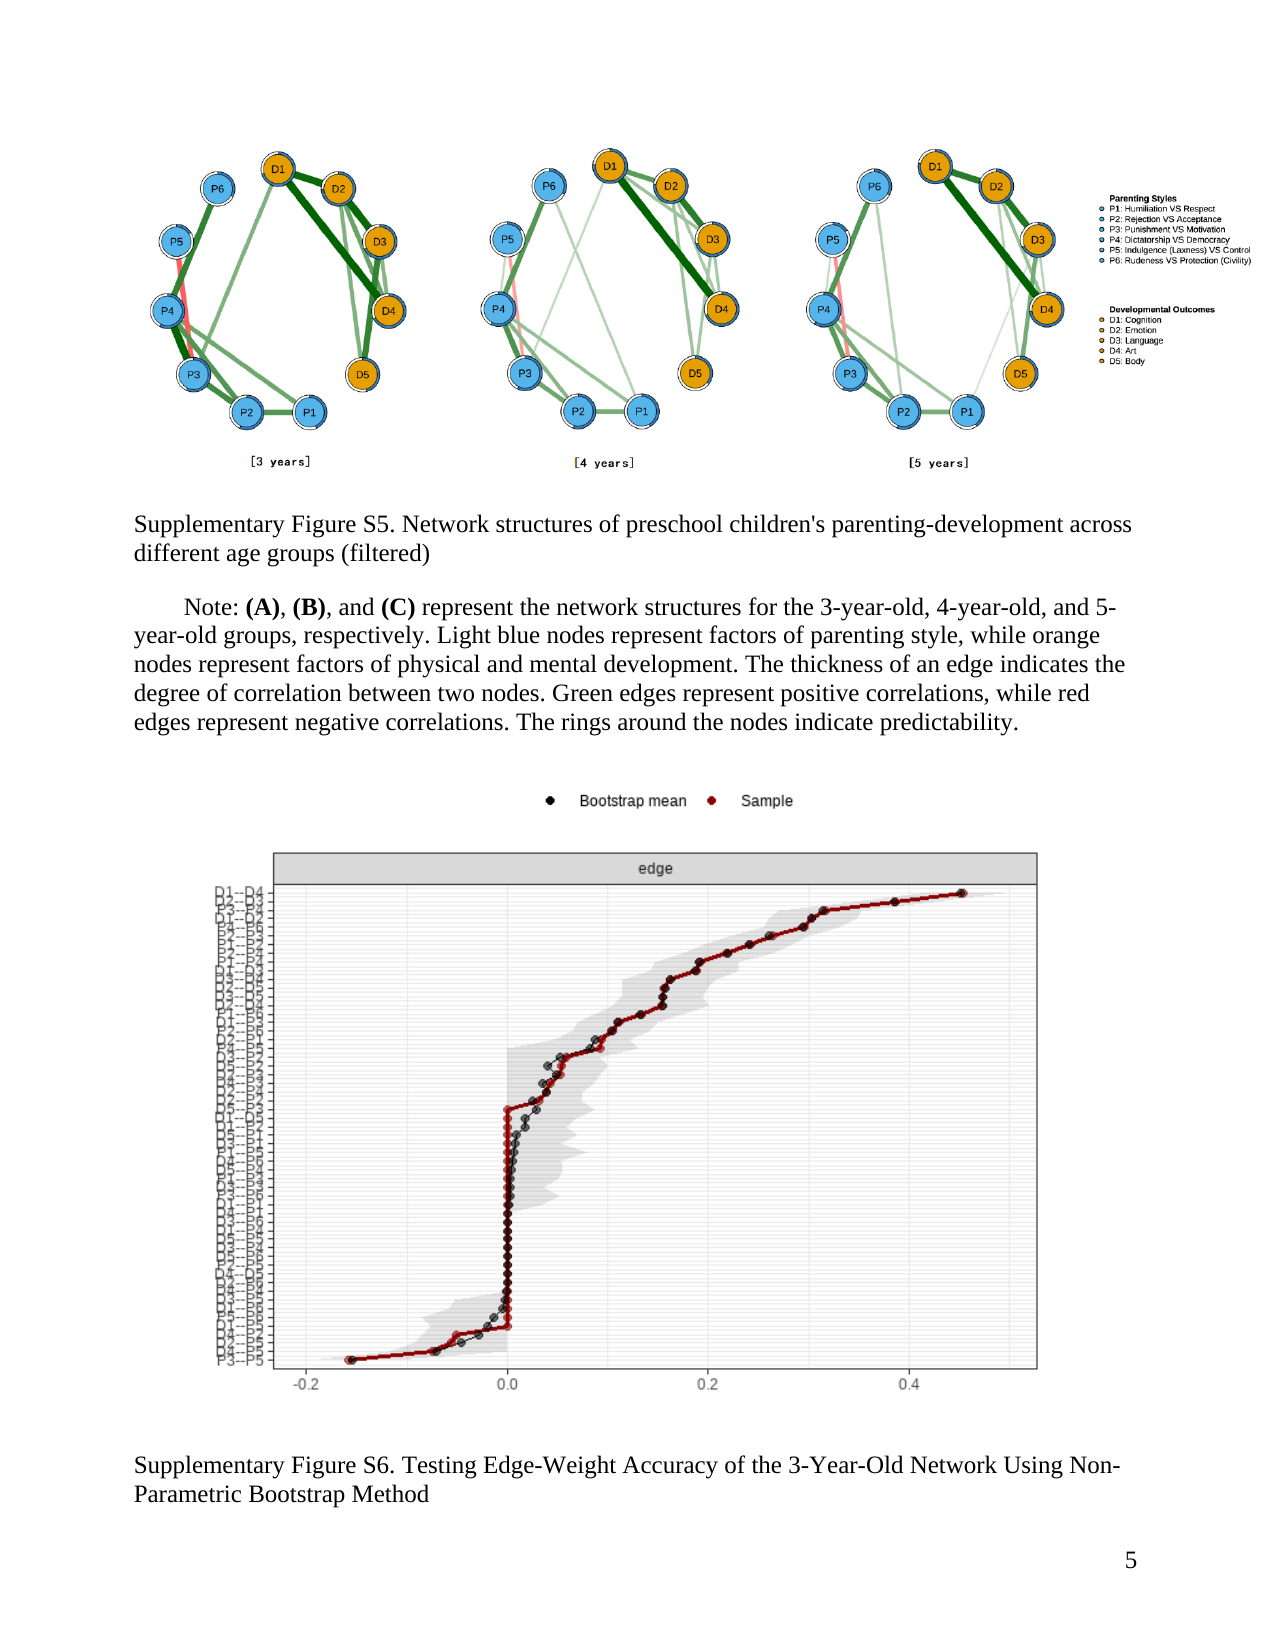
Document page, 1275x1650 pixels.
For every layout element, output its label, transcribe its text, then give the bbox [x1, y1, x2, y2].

picture [183, 760, 1049, 1426]
text Supplementary Figure S5. Network structures of preschool children's parenting-development across different age groups (filtered) [133, 509, 1152, 567]
text Supplementary Figure S6. Testing Edge-Weight Accuracy of the 3-Year-Old Network Using Non-Parametric Bootstrap Method [133, 1451, 1152, 1508]
picture [133, 141, 1260, 485]
text Note: (A), (B), and (C) represent the network structures for the 3-year-old, 4-year-old, and 5-year-old groups, respectively. Light blue nodes represent factors of parenting style, while orange nodes represent factors of physical and mental development. The thickness of an edge indicates the degree of correlation between two nodes. Green edges represent positive correlations, while red edges represent negative correlations. The rings around the nodes indicate predictability. [133, 592, 1152, 736]
